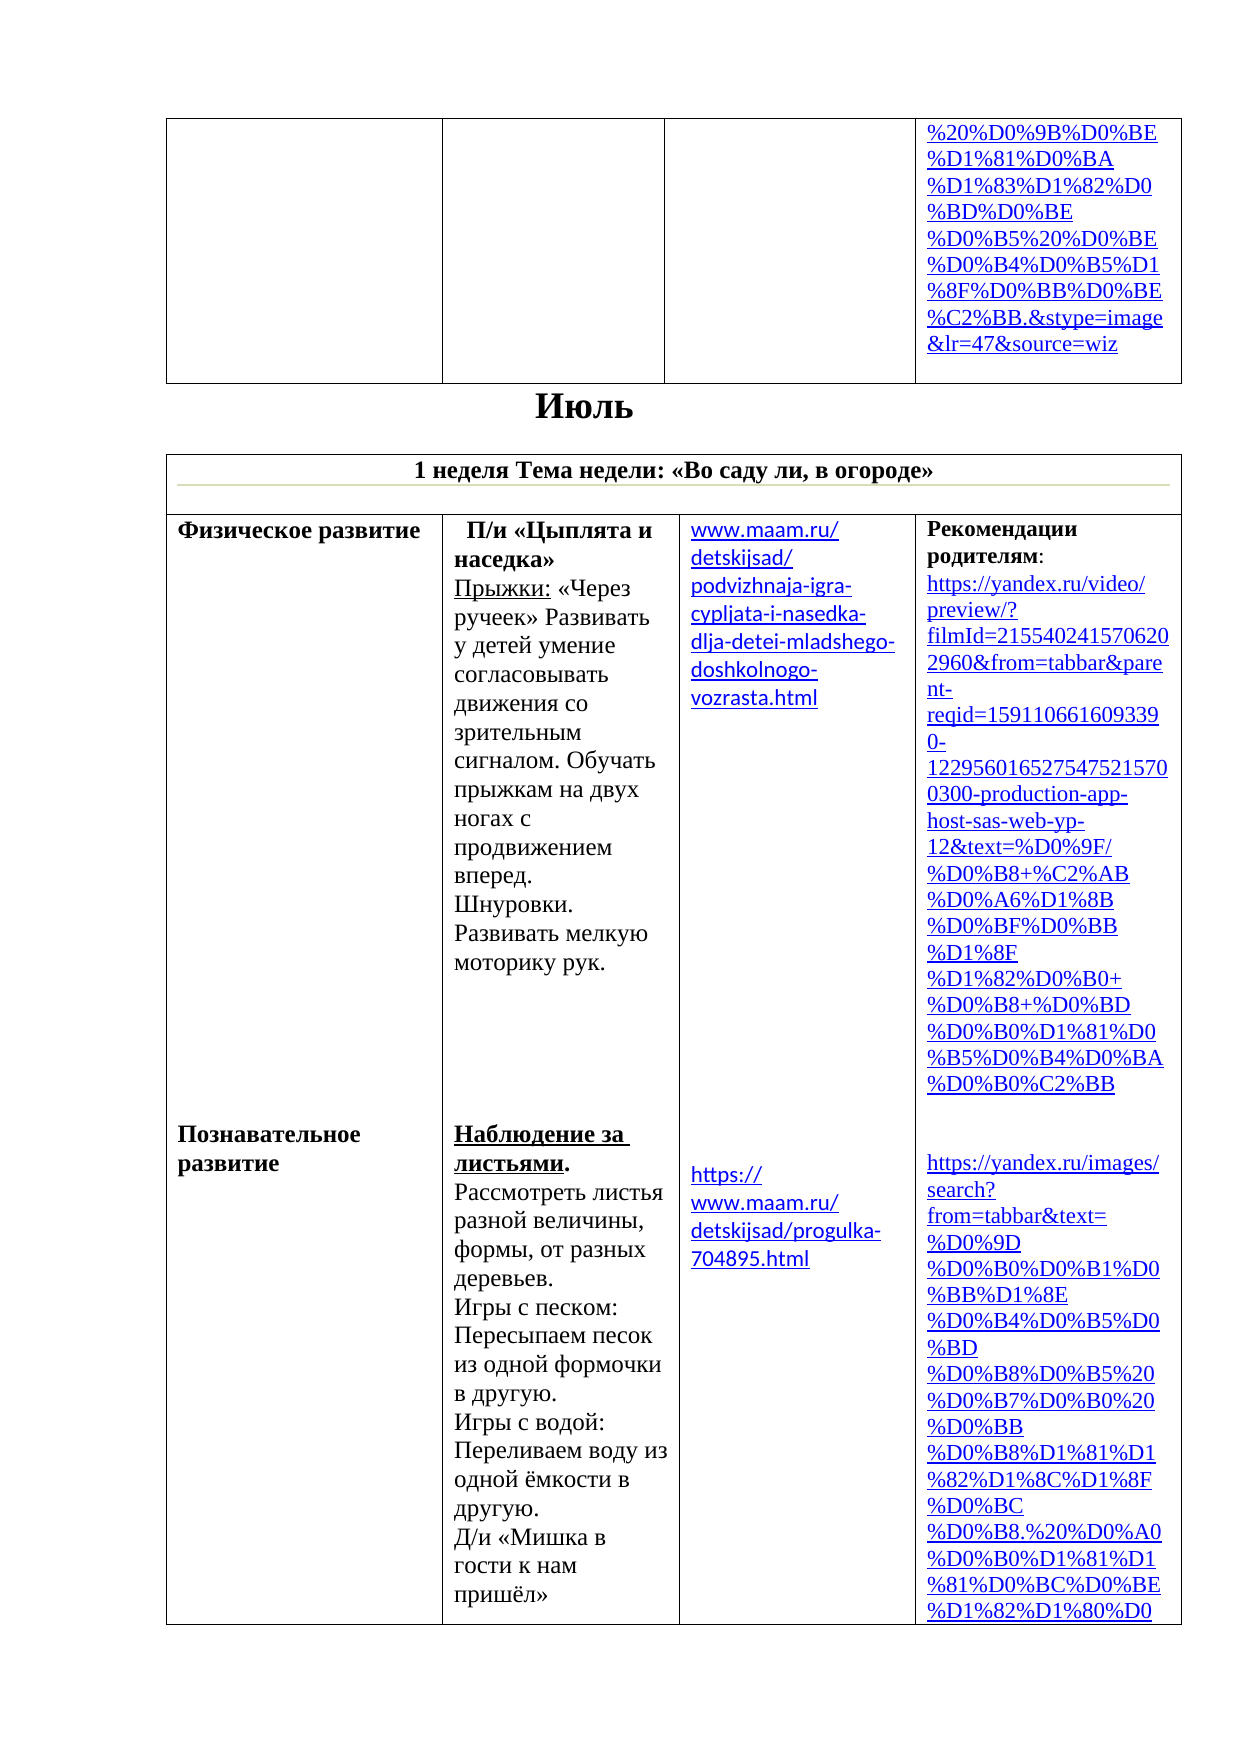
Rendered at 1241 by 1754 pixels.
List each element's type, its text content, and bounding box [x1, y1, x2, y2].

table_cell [916, 515, 1181, 1624]
table_header 1 неделя Тема недели: «Во саду ли, в огороде» [167, 455, 1181, 514]
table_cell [167, 119, 442, 383]
text Июль [177, 384, 1152, 427]
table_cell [916, 119, 1181, 383]
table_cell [167, 515, 442, 1624]
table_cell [443, 515, 679, 1624]
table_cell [680, 515, 915, 1624]
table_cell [443, 119, 664, 383]
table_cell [665, 119, 915, 383]
